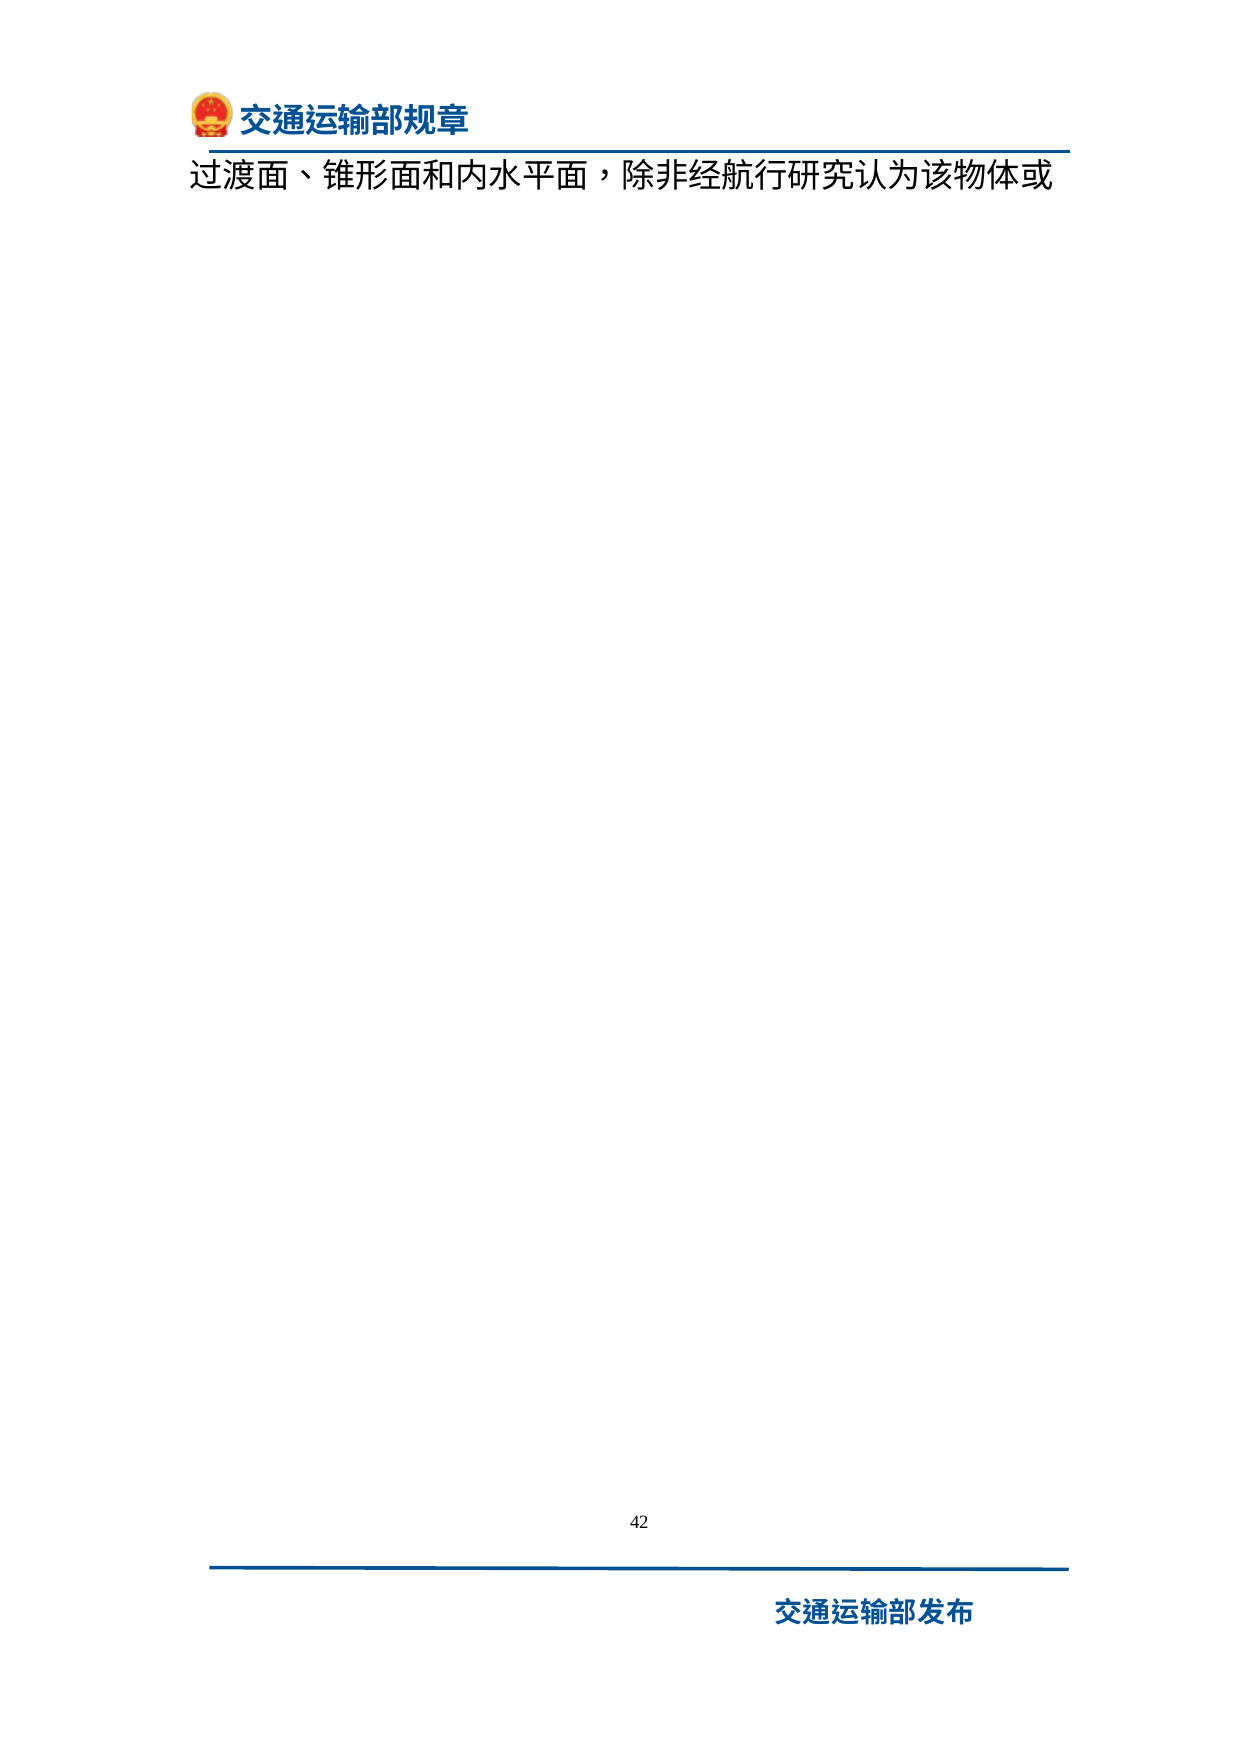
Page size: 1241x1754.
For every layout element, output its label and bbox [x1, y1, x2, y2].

picture [191, 92, 234, 137]
text [189, 152, 1053, 198]
